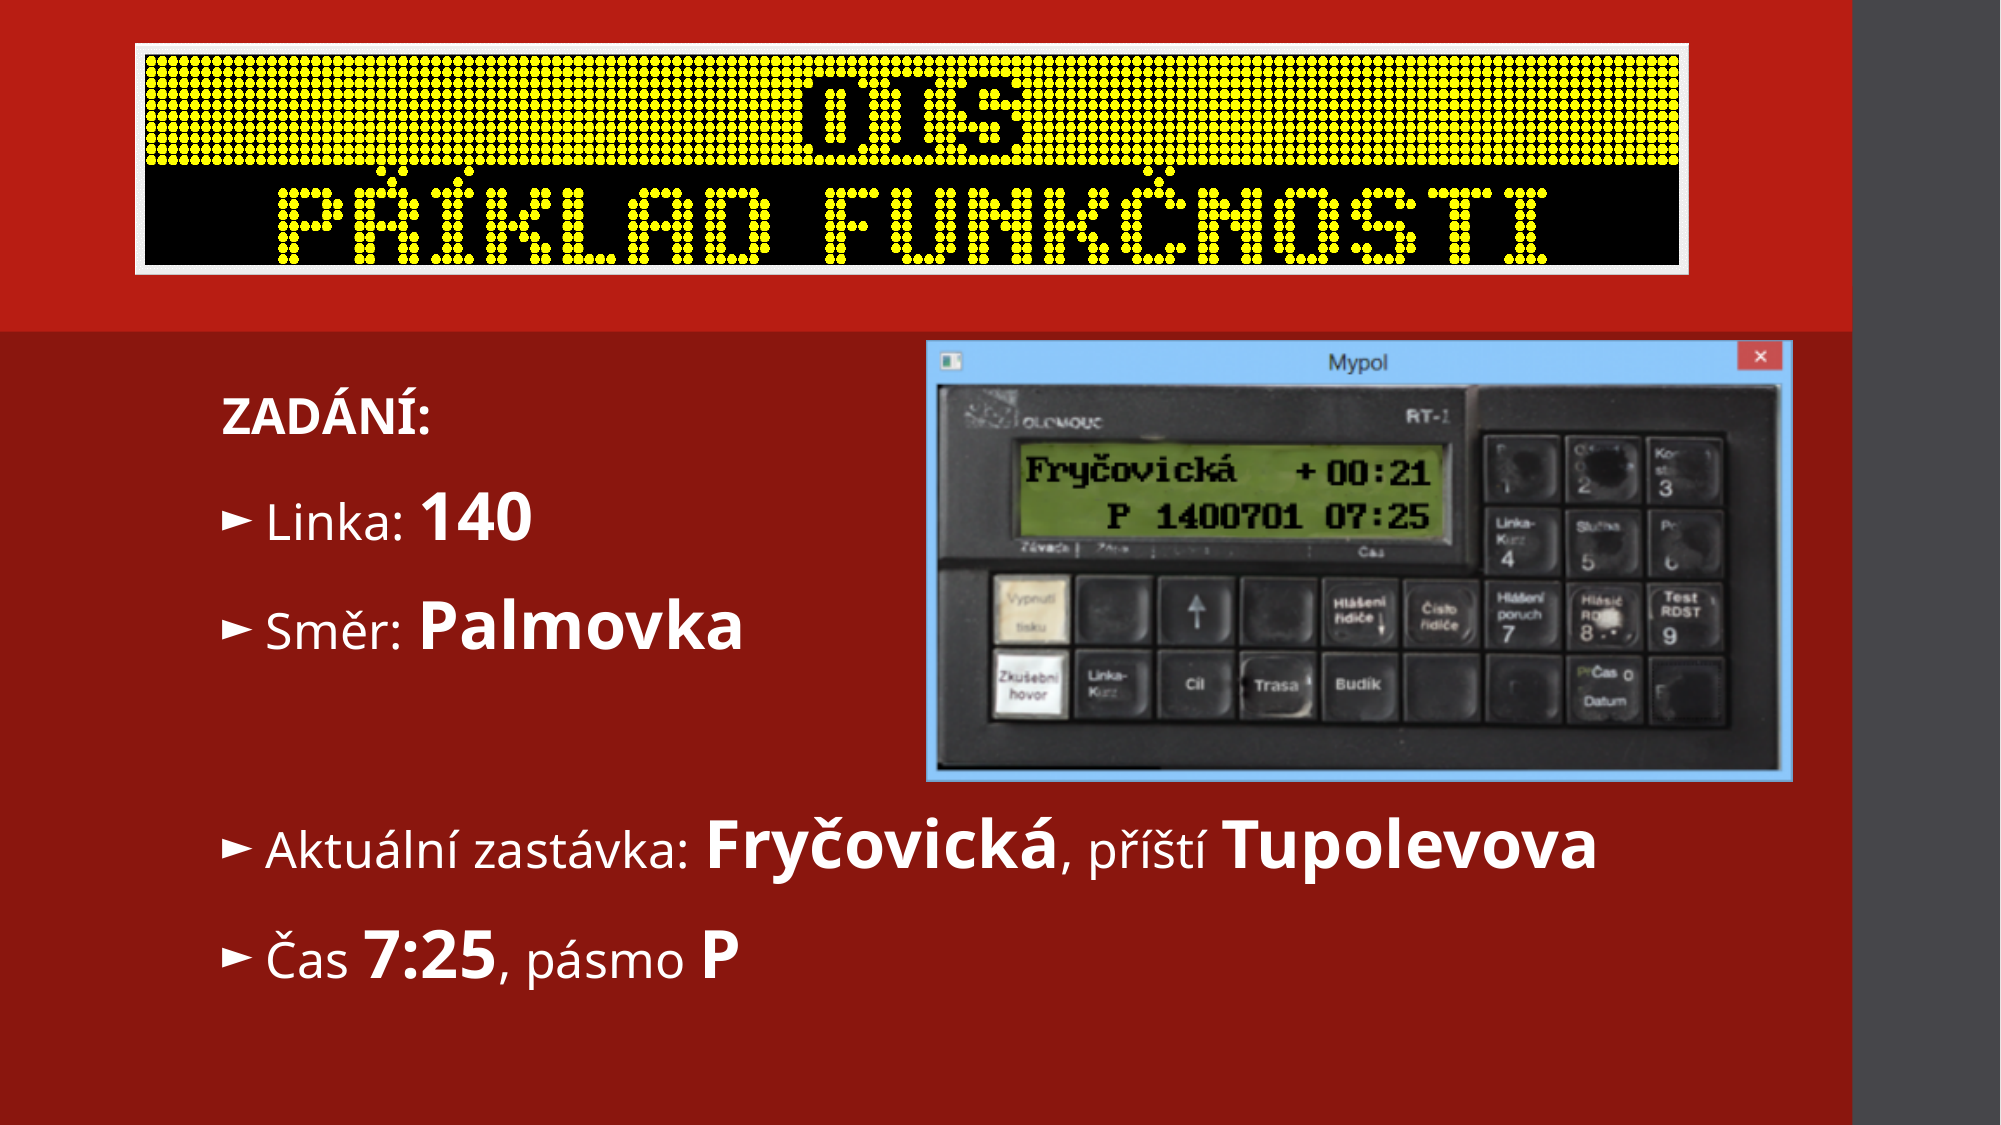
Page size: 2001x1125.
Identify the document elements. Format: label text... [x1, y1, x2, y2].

list ZADÁNÍ: Linka: 140 Směr: Palmovka Aktuální zastávka: Fryčovická, příští Tupolevova Čas 7:25, pásmo P [206, 381, 1617, 1014]
picture [134, 43, 1690, 275]
picture [925, 339, 1793, 783]
